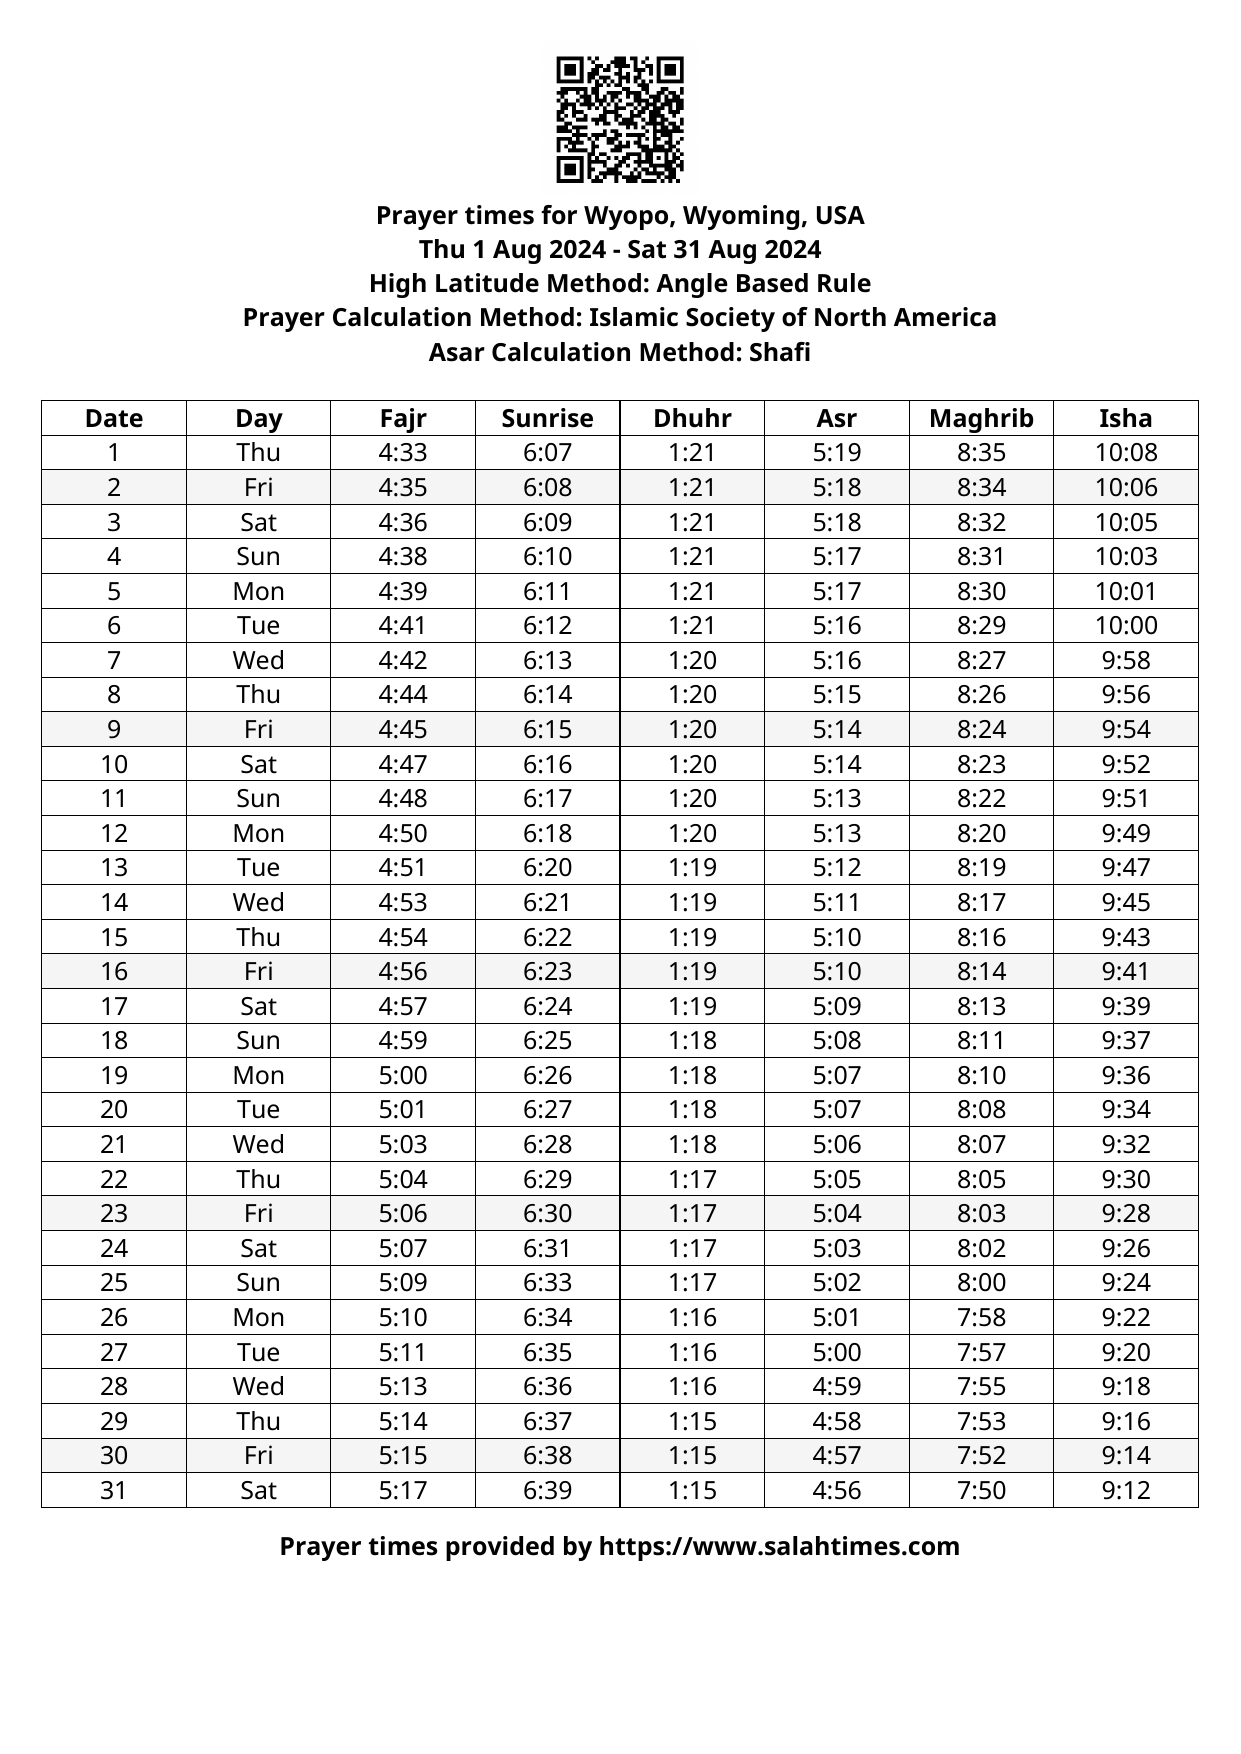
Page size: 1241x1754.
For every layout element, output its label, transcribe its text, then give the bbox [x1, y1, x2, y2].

table_cell 8:32 [910, 505, 1053, 538]
table_cell Wed [187, 885, 330, 919]
table_header Maghrib [910, 401, 1053, 434]
table_cell 6:38 [476, 1439, 619, 1472]
table_cell 10:06 [1054, 470, 1198, 504]
table_cell 5:08 [765, 1024, 909, 1057]
table_cell 8:26 [910, 678, 1053, 711]
table_cell 9:51 [1054, 781, 1198, 815]
table_cell 4:48 [331, 781, 475, 815]
table_cell 6:36 [476, 1369, 619, 1403]
table_cell 2 [42, 470, 186, 504]
table_cell 5:07 [765, 1093, 909, 1126]
table_header Asr [765, 401, 909, 434]
table_cell 1:17 [621, 1266, 764, 1299]
table_cell 8:23 [910, 747, 1053, 780]
table_cell 7:58 [910, 1300, 1053, 1334]
table_cell 8:34 [910, 470, 1053, 504]
table_cell 5:10 [765, 954, 909, 988]
table_cell 8:27 [910, 643, 1053, 677]
table_cell 1:20 [621, 781, 764, 815]
table_cell 4:47 [331, 747, 475, 780]
table_cell 6:09 [476, 505, 619, 538]
table_cell 30 [42, 1439, 186, 1472]
table_cell 10:00 [1054, 609, 1198, 642]
table_cell Sun [187, 539, 330, 573]
table_cell 17 [42, 989, 186, 1022]
table_cell Mon [187, 574, 330, 607]
table_cell 9:54 [1054, 712, 1198, 746]
table_cell 7:50 [910, 1473, 1053, 1507]
table_cell 4:59 [331, 1024, 475, 1057]
table_cell 5:19 [765, 436, 909, 469]
table_cell 28 [42, 1369, 186, 1403]
table_cell 1:18 [621, 1127, 764, 1161]
table_cell 5:04 [331, 1162, 475, 1195]
table_cell 5 [42, 574, 186, 607]
table_cell 1:21 [621, 436, 764, 469]
table_cell 1:20 [621, 747, 764, 780]
table_cell 10:05 [1054, 505, 1198, 538]
table_cell 8:00 [910, 1266, 1053, 1299]
text Asar Calculation Method: Shafi [42, 334, 1198, 368]
table_cell Tue [187, 851, 330, 884]
table_cell 5:11 [331, 1335, 475, 1368]
table_cell 4 [42, 539, 186, 573]
table_cell 1:16 [621, 1300, 764, 1334]
table_cell 1 [42, 436, 186, 469]
table_cell 9:18 [1054, 1369, 1198, 1403]
table_cell 5:12 [765, 851, 909, 884]
table_cell 6:28 [476, 1127, 619, 1161]
table_cell 4:57 [331, 989, 475, 1022]
table_cell 6:11 [476, 574, 619, 607]
table_cell 5:14 [331, 1404, 475, 1437]
table_cell 1:15 [621, 1404, 764, 1437]
table_cell 15 [42, 920, 186, 953]
table_cell 1:20 [621, 678, 764, 711]
table_cell 5:06 [331, 1196, 475, 1230]
table_cell 5:01 [331, 1093, 475, 1126]
table_cell 8:11 [910, 1024, 1053, 1057]
table_cell 1:21 [621, 574, 764, 607]
table_cell 6:07 [476, 436, 619, 469]
table_cell 21 [42, 1127, 186, 1161]
table_cell Thu [187, 1162, 330, 1195]
table_cell 5:07 [331, 1231, 475, 1264]
table_cell 1:18 [621, 1024, 764, 1057]
table_cell 19 [42, 1058, 186, 1092]
table_cell 6:25 [476, 1024, 619, 1057]
table_cell 6:24 [476, 989, 619, 1022]
table_cell 1:19 [621, 954, 764, 988]
table_cell 6:34 [476, 1300, 619, 1334]
table_cell 8:14 [910, 954, 1053, 988]
table_cell 16 [42, 954, 186, 988]
table_cell 8:03 [910, 1196, 1053, 1230]
table_cell 9:32 [1054, 1127, 1198, 1161]
table_cell Mon [187, 1058, 330, 1092]
table_header Day [187, 401, 330, 434]
table_cell 8:17 [910, 885, 1053, 919]
table_cell Wed [187, 1127, 330, 1161]
table_cell 13 [42, 851, 186, 884]
table_cell 4:44 [331, 678, 475, 711]
table_cell 6:13 [476, 643, 619, 677]
table_cell 5:13 [765, 781, 909, 815]
table_cell Thu [187, 678, 330, 711]
table_cell Thu [187, 920, 330, 953]
table_cell 8:35 [910, 436, 1053, 469]
table_cell 1:15 [621, 1473, 764, 1507]
table_cell 5:16 [765, 643, 909, 677]
table_cell 9:47 [1054, 851, 1198, 884]
table_cell 9:22 [1054, 1300, 1198, 1334]
table_cell Fri [187, 1439, 330, 1472]
table_cell 18 [42, 1024, 186, 1057]
table_cell 8:02 [910, 1231, 1053, 1264]
table_cell 5:17 [331, 1473, 475, 1507]
table_cell 9:12 [1054, 1473, 1198, 1507]
table_cell 4:50 [331, 816, 475, 849]
table_cell 8:05 [910, 1162, 1053, 1195]
table_cell 8:19 [910, 851, 1053, 884]
table_cell 9:30 [1054, 1162, 1198, 1195]
table_cell Fri [187, 470, 330, 504]
table_cell 1:17 [621, 1162, 764, 1195]
table_cell 10:01 [1054, 574, 1198, 607]
table_cell 22 [42, 1162, 186, 1195]
table_cell 5:15 [765, 678, 909, 711]
table_cell 4:59 [765, 1369, 909, 1403]
table_header Fajr [331, 401, 475, 434]
table_cell 9:28 [1054, 1196, 1198, 1230]
table_cell Mon [187, 1300, 330, 1334]
table_cell 8:13 [910, 989, 1053, 1022]
table_cell 6:30 [476, 1196, 619, 1230]
table_cell 1:21 [621, 609, 764, 642]
table_cell 5:10 [765, 920, 909, 953]
table_cell 1:20 [621, 816, 764, 849]
table_cell 4:33 [331, 436, 475, 469]
table_cell 3 [42, 505, 186, 538]
table_cell 8:20 [910, 816, 1053, 849]
table_cell 8:29 [910, 609, 1053, 642]
table_cell 4:39 [331, 574, 475, 607]
table_cell 5:04 [765, 1196, 909, 1230]
table_cell 9:37 [1054, 1024, 1198, 1057]
table_cell 9:36 [1054, 1058, 1198, 1092]
table_cell 9:49 [1054, 816, 1198, 849]
table_cell 5:18 [765, 470, 909, 504]
table_cell 1:21 [621, 505, 764, 538]
table_cell 8:30 [910, 574, 1053, 607]
table_cell Thu [187, 1404, 330, 1437]
table_cell 5:07 [765, 1058, 909, 1092]
table_cell 7:55 [910, 1369, 1053, 1403]
table_header Isha [1054, 401, 1198, 434]
table_cell 6 [42, 609, 186, 642]
table_cell 23 [42, 1196, 186, 1230]
table_cell 20 [42, 1093, 186, 1126]
table_cell 10:03 [1054, 539, 1198, 573]
table_cell 9:52 [1054, 747, 1198, 780]
table_cell 1:19 [621, 920, 764, 953]
table_cell 4:57 [765, 1439, 909, 1472]
table_cell 5:14 [765, 712, 909, 746]
table_cell 1:21 [621, 470, 764, 504]
table_cell 6:29 [476, 1162, 619, 1195]
text Prayer Calculation Method: Islamic Society of North America [42, 300, 1198, 334]
table_cell 4:53 [331, 885, 475, 919]
table_cell 5:00 [331, 1058, 475, 1092]
table_cell 4:56 [331, 954, 475, 988]
table_cell 6:39 [476, 1473, 619, 1507]
table_cell 8 [42, 678, 186, 711]
table_cell 9:56 [1054, 678, 1198, 711]
table_cell 10:08 [1054, 436, 1198, 469]
table_cell 8:10 [910, 1058, 1053, 1092]
table_cell 4:45 [331, 712, 475, 746]
table_cell 6:20 [476, 851, 619, 884]
table_cell 6:15 [476, 712, 619, 746]
table_cell 4:56 [765, 1473, 909, 1507]
table_cell 5:11 [765, 885, 909, 919]
table_cell 6:27 [476, 1093, 619, 1126]
table_cell 6:10 [476, 539, 619, 573]
table_cell 9:14 [1054, 1439, 1198, 1472]
table_cell 1:19 [621, 885, 764, 919]
table_cell 9:43 [1054, 920, 1198, 953]
table_cell 1:21 [621, 539, 764, 573]
table_cell 5:06 [765, 1127, 909, 1161]
table_cell 14 [42, 885, 186, 919]
table_cell 5:03 [331, 1127, 475, 1161]
table_cell 1:16 [621, 1335, 764, 1368]
table_cell 27 [42, 1335, 186, 1368]
table_cell 9:41 [1054, 954, 1198, 988]
table_cell 5:18 [765, 505, 909, 538]
table_cell 5:13 [331, 1369, 475, 1403]
table_cell 9:45 [1054, 885, 1198, 919]
table_cell 7:53 [910, 1404, 1053, 1437]
table_cell 1:18 [621, 1093, 764, 1126]
table_cell Fri [187, 954, 330, 988]
table_cell Sat [187, 1231, 330, 1264]
table_cell 4:36 [331, 505, 475, 538]
table_cell 8:08 [910, 1093, 1053, 1126]
table_cell 6:08 [476, 470, 619, 504]
picture [542, 41, 699, 198]
table_cell Wed [187, 643, 330, 677]
table_cell 6:12 [476, 609, 619, 642]
table_cell 4:35 [331, 470, 475, 504]
table_cell 4:54 [331, 920, 475, 953]
table_cell 6:17 [476, 781, 619, 815]
table_cell 7:52 [910, 1439, 1053, 1472]
table_cell Sat [187, 1473, 330, 1507]
table_cell 1:19 [621, 851, 764, 884]
table_cell 8:07 [910, 1127, 1053, 1161]
table_cell 10 [42, 747, 186, 780]
table_cell Tue [187, 609, 330, 642]
table_cell 31 [42, 1473, 186, 1507]
table_cell 1:16 [621, 1369, 764, 1403]
table_cell 5:03 [765, 1231, 909, 1264]
table_cell 5:16 [765, 609, 909, 642]
table_cell 7 [42, 643, 186, 677]
table_cell 5:09 [765, 989, 909, 1022]
table_cell 5:13 [765, 816, 909, 849]
table_cell 4:41 [331, 609, 475, 642]
table_cell 9:34 [1054, 1093, 1198, 1126]
table_cell 6:26 [476, 1058, 619, 1092]
table_cell Sat [187, 989, 330, 1022]
table_cell 6:31 [476, 1231, 619, 1264]
table_cell 5:17 [765, 574, 909, 607]
table_cell 1:17 [621, 1196, 764, 1230]
table_cell Sat [187, 505, 330, 538]
table_cell 5:15 [331, 1439, 475, 1472]
table_cell 8:31 [910, 539, 1053, 573]
table_cell 8:24 [910, 712, 1053, 746]
table_cell 6:23 [476, 954, 619, 988]
table_cell Mon [187, 816, 330, 849]
table_cell 1:20 [621, 643, 764, 677]
table_cell 5:01 [765, 1300, 909, 1334]
table_cell Sun [187, 1024, 330, 1057]
text Prayer times for Wyopo, Wyoming, USA [42, 198, 1198, 232]
table_cell Tue [187, 1093, 330, 1126]
table_cell 8:16 [910, 920, 1053, 953]
table_cell 9:20 [1054, 1335, 1198, 1368]
table_cell 6:22 [476, 920, 619, 953]
table_cell 11 [42, 781, 186, 815]
table_cell 6:18 [476, 816, 619, 849]
table_cell 8:22 [910, 781, 1053, 815]
table_cell Tue [187, 1335, 330, 1368]
table_cell 1:17 [621, 1231, 764, 1264]
table_cell 4:42 [331, 643, 475, 677]
table_cell 6:37 [476, 1404, 619, 1437]
table_cell Sun [187, 781, 330, 815]
table_cell 5:14 [765, 747, 909, 780]
table_cell Fri [187, 1196, 330, 1230]
table_cell 6:33 [476, 1266, 619, 1299]
table_cell 6:21 [476, 885, 619, 919]
table_cell 6:16 [476, 747, 619, 780]
table_cell 4:58 [765, 1404, 909, 1437]
table_cell 9:39 [1054, 989, 1198, 1022]
table_cell 9:16 [1054, 1404, 1198, 1437]
table_cell 9:58 [1054, 643, 1198, 677]
table_header Sunrise [476, 401, 619, 434]
table_cell 6:35 [476, 1335, 619, 1368]
text Thu 1 Aug 2024 - Sat 31 Aug 2024 [42, 232, 1198, 266]
table_cell 5:00 [765, 1335, 909, 1368]
text High Latitude Method: Angle Based Rule [42, 266, 1198, 300]
table_cell 4:38 [331, 539, 475, 573]
table_cell 5:10 [331, 1300, 475, 1334]
table_cell 24 [42, 1231, 186, 1264]
table_cell 26 [42, 1300, 186, 1334]
table_cell Sat [187, 747, 330, 780]
table_cell 1:18 [621, 1058, 764, 1092]
table_cell 5:09 [331, 1266, 475, 1299]
table_cell Sun [187, 1266, 330, 1299]
table_header Date [42, 401, 186, 434]
table_header Dhuhr [621, 401, 764, 434]
table_cell 7:57 [910, 1335, 1053, 1368]
table_cell 1:15 [621, 1439, 764, 1472]
table_cell 1:19 [621, 989, 764, 1022]
table_cell 1:20 [621, 712, 764, 746]
table_cell 9:24 [1054, 1266, 1198, 1299]
table_cell Fri [187, 712, 330, 746]
table_cell 12 [42, 816, 186, 849]
text Prayer times provided by https://www.salahtimes.com [42, 1528, 1198, 1563]
table_cell 4:51 [331, 851, 475, 884]
table_cell 5:05 [765, 1162, 909, 1195]
table_cell Thu [187, 436, 330, 469]
table_cell 9 [42, 712, 186, 746]
table_cell 29 [42, 1404, 186, 1437]
table_cell 5:02 [765, 1266, 909, 1299]
table_cell 5:17 [765, 539, 909, 573]
table_cell 9:26 [1054, 1231, 1198, 1264]
table_cell 25 [42, 1266, 186, 1299]
table_cell Wed [187, 1369, 330, 1403]
table_cell 6:14 [476, 678, 619, 711]
